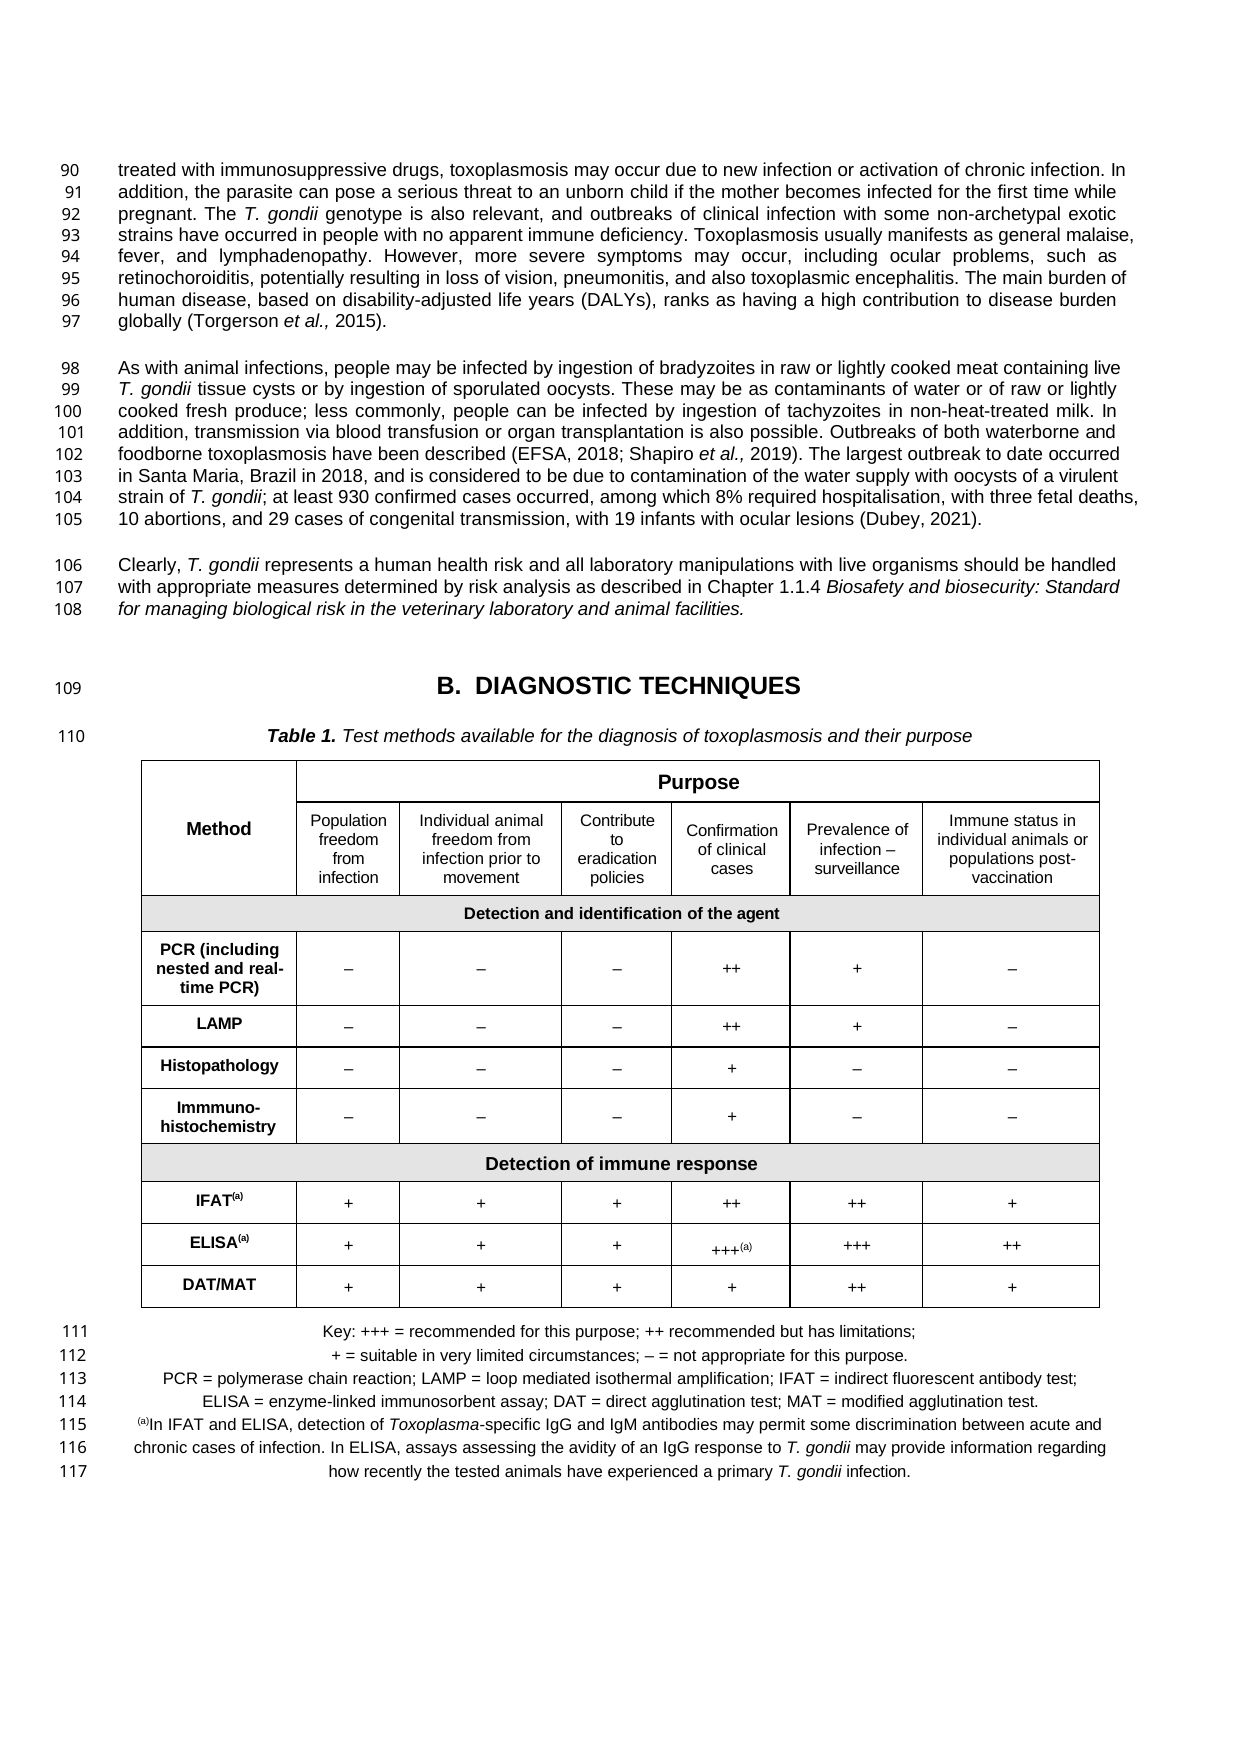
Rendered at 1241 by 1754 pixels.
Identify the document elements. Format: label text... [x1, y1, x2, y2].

table_cell +++(a) [672, 1224, 789, 1265]
table_cell + [791, 932, 922, 1005]
list addition, the parasite can pose a serious threat to an unborn child if the mother becomes infected for the first time while [64, 181, 1165, 202]
list addition, transmission via blood transfusion or organ transplantation is also possible. Outbreaks of both waterborne and [57, 422, 1165, 443]
table_cell + [791, 1006, 922, 1046]
text 112 + = suitable in very limited circumstances; – = not appropriate for this purpose. [59, 1343, 1165, 1366]
table_cell Histopathology [142, 1048, 296, 1088]
table_cell – [923, 1089, 1099, 1143]
table_header Method [142, 761, 296, 894]
list with appropriate measures determined by risk analysis as described in Chapter 1.1.4 Biosafety and biosecurity: Standard [55, 576, 1165, 598]
table_cell – [562, 1006, 671, 1046]
table_cell ++ [791, 1266, 922, 1307]
table_cell + [400, 1266, 561, 1307]
table_cell + [562, 1182, 671, 1223]
list T. gondii tissue cysts or by ingestion of sporulated oocysts. These may be as contaminants of water or of raw or lightly [61, 378, 1165, 400]
table_cell + [400, 1182, 561, 1223]
table_cell + [400, 1224, 561, 1265]
list cooked fresh produce; less commonly, people can be infected by ingestion of tachyzoites in non-heat-treated milk. In [53, 400, 1165, 422]
table_cell Immmuno- histochemistry [142, 1089, 296, 1143]
table_cell ++ [791, 1182, 922, 1223]
list retinochoroiditis, potentially resulting in loss of vision, pneumonitis, and also toxoplasmic encephalitis. The main burden of [61, 267, 1165, 289]
list chronic cases of infection. In ELISA, assays assessing the avidity of an IgG response to T. gondii may provide information regarding [58, 1436, 1165, 1459]
list fever, and lymphadenopathy. However, more severe symptoms may occur, including ocular problems, such as [61, 246, 1165, 267]
table_cell +++ [791, 1224, 922, 1265]
table_cell Contribute to eradication policies [562, 803, 671, 894]
table_cell IFAT(a) [142, 1182, 296, 1223]
table_cell + [672, 1089, 789, 1143]
table_cell ELISA(a) [142, 1224, 296, 1265]
list 10 abortions, and 29 cases of congenital transmission, with 19 infants with ocular lesions (Dubey, 2021). [54, 508, 1165, 529]
table_cell ++ [672, 932, 789, 1005]
list strain of T. gondii; at least 930 confirmed cases occurred, among which 8% required hospitalisation, with three fetal deaths, [54, 486, 1165, 508]
list human disease, based on disability-adjusted life years (DALYs), ranks as having a high contribution to disease burden [61, 289, 1165, 310]
table_cell – [297, 1006, 399, 1046]
text 111 Key: +++ = recommended for this purpose; ++ recommended but has limitations; [62, 1320, 1165, 1343]
table_cell – [297, 1089, 399, 1143]
table_cell + [923, 1182, 1099, 1223]
table_cell LAMP [142, 1006, 296, 1046]
table_header Purpose [297, 761, 1099, 801]
list for managing biological risk in the veterinary laboratory and animal facilities. [54, 598, 1165, 621]
list As with animal infections, people may be infected by ingestion of bradyzoites in raw or lightly cooked meat containing live [61, 357, 1165, 378]
list treated with immunosuppressive drugs, toxoplasmosis may occur due to new infection or activation of chronic infection. In [60, 159, 1165, 181]
list globally (Torgerson et al., 2015). [62, 310, 1165, 332]
table_cell – [400, 1089, 561, 1143]
list PCR = polymerase chain reaction; LAMP = loop mediated isothermal amplification; IFAT = indirect fluorescent antibody test; [58, 1366, 1165, 1389]
list in Santa Maria, Brazil in 2018, and is considered to be due to contamination of the water supply with oocysts of a virulent [54, 465, 1165, 486]
list ELISA = enzyme-linked immunosorbent assay; DAT = direct agglutination test; MAT = modified agglutination test. [58, 1389, 1165, 1412]
table_cell + [672, 1266, 789, 1307]
table_cell ++ [923, 1224, 1099, 1265]
table_cell Detection of immune response [142, 1144, 1099, 1181]
table_cell – [923, 1048, 1099, 1088]
table_cell Confirmation of clinical cases [672, 803, 789, 894]
table_cell – [923, 932, 1099, 1005]
table_cell + [562, 1224, 671, 1265]
table_cell + [297, 1224, 399, 1265]
table_cell Prevalence of infection – surveillance [791, 803, 922, 894]
list how recently the tested animals have experienced a primary T. gondii infection. [59, 1459, 1165, 1482]
table_cell – [297, 932, 399, 1005]
table_cell + [297, 1182, 399, 1223]
list foodborne toxoplasmosis have been described (EFSA, 2018; Shapiro et al., 2019). The largest outbreak to date occurred [54, 443, 1165, 465]
table_cell PCR (including nested and real- time PCR) [142, 932, 296, 1005]
table_cell – [400, 1006, 561, 1046]
table_cell – [791, 1048, 922, 1088]
table_cell – [562, 1048, 671, 1088]
table_cell – [923, 1006, 1099, 1046]
list pregnant. The T. gondii genotype is also relevant, and outbreaks of clinical infection with some non-archetypal exotic [61, 203, 1165, 224]
table_cell ++ [672, 1006, 789, 1046]
table_cell ++ [672, 1182, 789, 1223]
text 110 Table 1. Test methods available for the diagnosis of toxoplasmosis and their purpose [57, 724, 1165, 747]
table_cell – [791, 1089, 922, 1143]
table_cell + [923, 1266, 1099, 1307]
table_cell – [562, 932, 671, 1005]
table_cell – [562, 1089, 671, 1143]
table_cell Individual animal freedom from infection prior to movement [400, 803, 561, 894]
subtitle 109 B. DIAGNOSTIC TECHNIQUES [54, 671, 1165, 699]
list Clearly, T. gondii represents a human health risk and all laboratory manipulations with live organisms should be handled [54, 554, 1165, 576]
table_cell – [297, 1048, 399, 1088]
table_cell + [672, 1048, 789, 1088]
list strains have occurred in people with no apparent immune deficiency. Toxoplasmosis usually manifests as general malaise, [61, 224, 1165, 246]
list (a)In IFAT and ELISA, detection of Toxoplasma-specific IgG and IgM antibodies may permit some discrimination between acute and [58, 1413, 1165, 1435]
table_cell – [400, 1048, 561, 1088]
table_cell Detection and identification of the agent [142, 896, 1099, 931]
table_cell Population freedom from infection [297, 803, 399, 894]
table_cell Immune status in individual animals or populations post- vaccination [923, 803, 1099, 894]
table_cell + [562, 1266, 671, 1307]
table_cell DAT/MAT [142, 1266, 296, 1307]
table_cell + [297, 1266, 399, 1307]
table_cell – [400, 932, 561, 1005]
